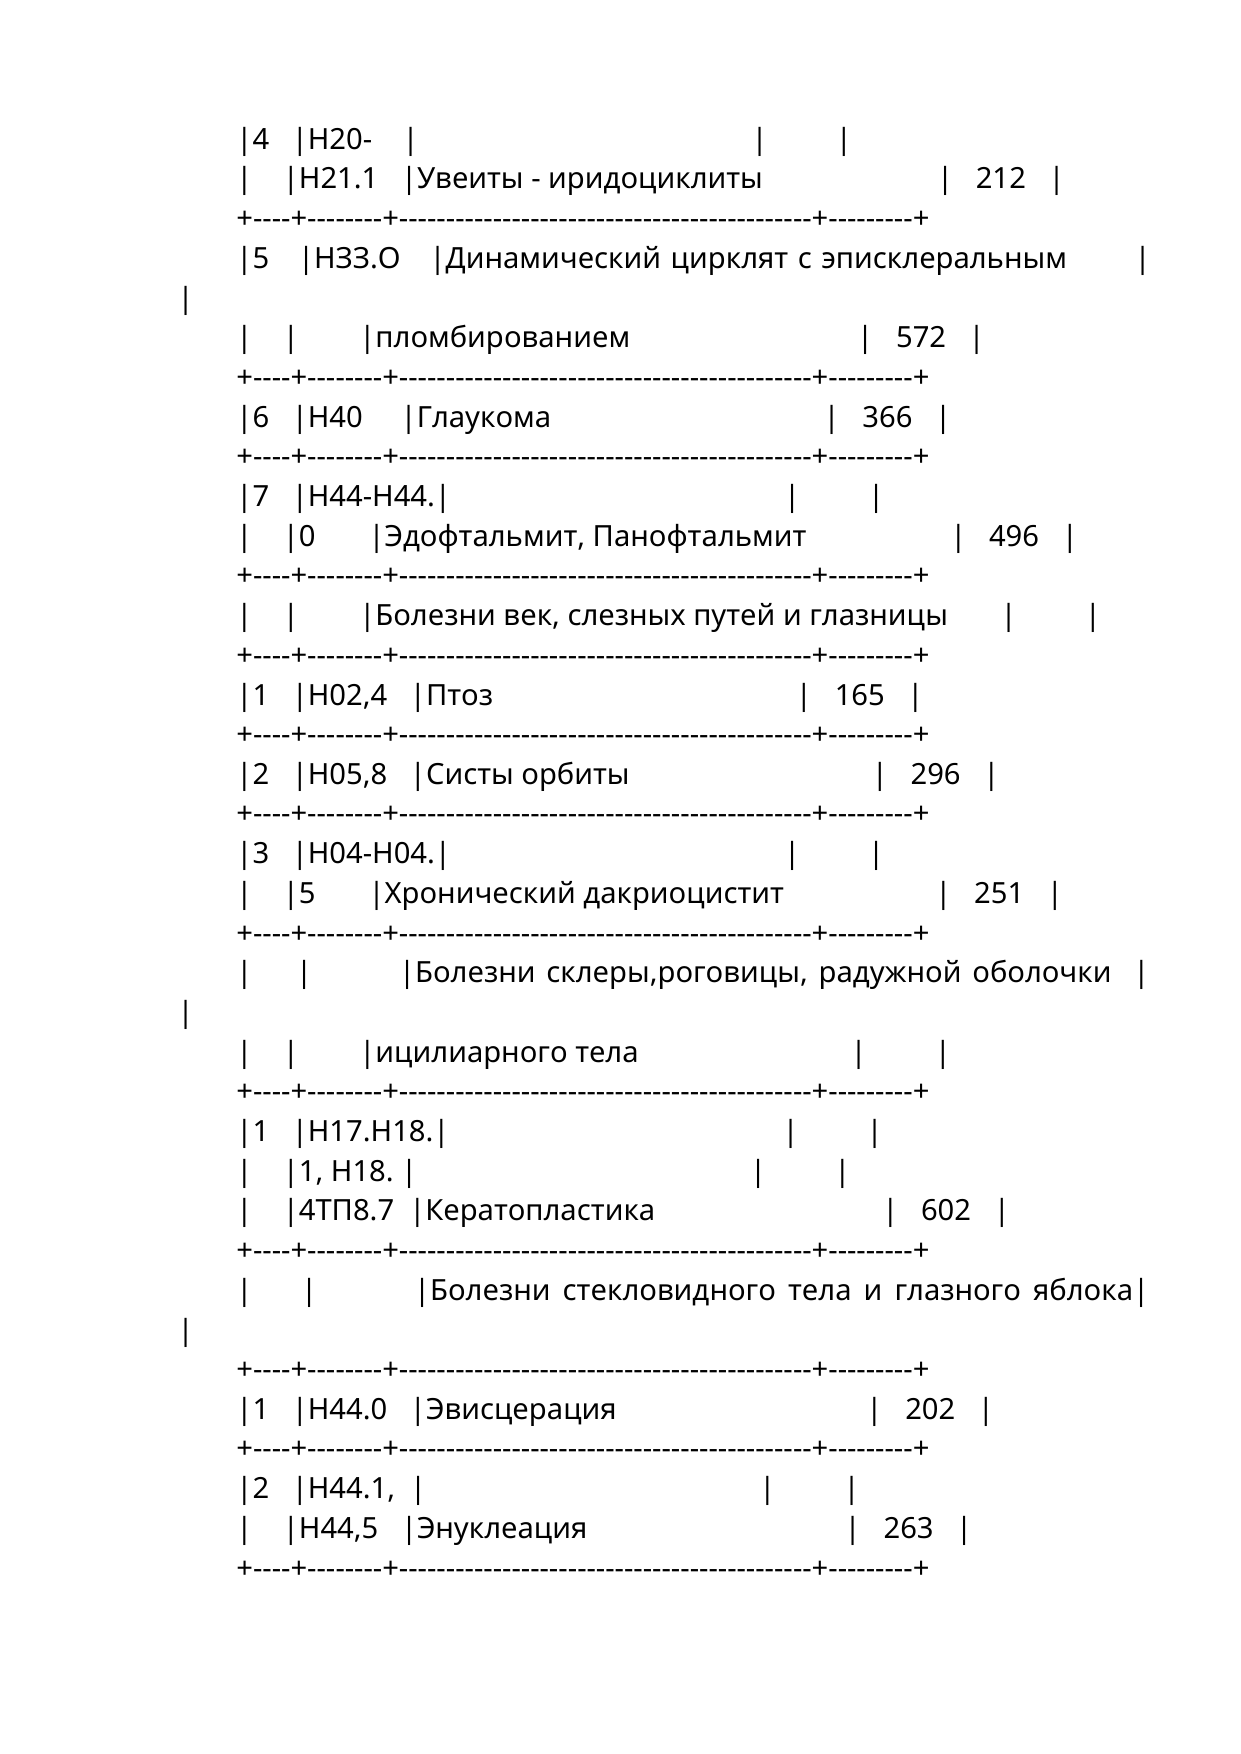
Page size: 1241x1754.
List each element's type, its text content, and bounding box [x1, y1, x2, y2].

text |6 |Н40 |Глаукома | 366 | [177, 396, 1152, 436]
text |7 |Н44-Н44.| | | [177, 475, 1152, 515]
text +----+--------+--------------------------------------------+---------+ [177, 1229, 1152, 1269]
text |1 |Н44.0 |Эвисцерация | 202 | [177, 1388, 1152, 1428]
text | |5 |Хронический дакриоцистит | 251 | [177, 872, 1152, 912]
text |1 |Н17.Н18.| | | [177, 1110, 1152, 1150]
text | | |Болезни стекловидного тела и глазного яблока| | [177, 1269, 1152, 1348]
text |4 |Н20- | | | [177, 118, 1152, 158]
text +----+--------+--------------------------------------------+---------+ [177, 713, 1152, 753]
text |2 |Н05,8 |Систы орбиты | 296 | [177, 753, 1152, 793]
text | |Н21.1 |Увеиты - иридоциклиты | 212 | [177, 158, 1152, 197]
text +----+--------+--------------------------------------------+---------+ [177, 912, 1152, 952]
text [177, 197, 1152, 237]
text +----+--------+--------------------------------------------+---------+ [177, 1348, 1152, 1388]
text | |Н44,5 |Энуклеация | 263 | [177, 1507, 1152, 1547]
text | |1, Н18. | | | [177, 1150, 1152, 1190]
text |2 |Н44.1, | | | [177, 1467, 1152, 1507]
text | | |пломбированием | 572 | [177, 317, 1152, 356]
text +----+--------+--------------------------------------------+---------+ [177, 555, 1152, 594]
text +----+--------+--------------------------------------------+---------+ [177, 356, 1152, 396]
text | | |Болезни склеры,роговицы, радужной оболочки | | [177, 952, 1152, 1031]
text |1 |Н02,4 |Птоз | 165 | [177, 674, 1152, 713]
text | |0 |Эдофтальмит, Панофтальмит | 496 | [177, 515, 1152, 555]
text +----+--------+--------------------------------------------+---------+ [177, 793, 1152, 832]
text +----+--------+--------------------------------------------+---------+ [177, 1071, 1152, 1110]
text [177, 1428, 1152, 1467]
text | | |ицилиарного тела | | [177, 1031, 1152, 1071]
text | | |Болезни век, слезных путей и глазницы | | [177, 594, 1152, 634]
text |5 |НЗЗ.О |Динамический цирклят с эписклеральным | | [177, 237, 1152, 317]
text |3 |Н04-Н04.| | | [177, 832, 1152, 872]
text +----+--------+--------------------------------------------+---------+ [177, 634, 1152, 674]
text +----+--------+--------------------------------------------+---------+ [177, 436, 1152, 475]
text | |4ТП8.7 |Кератопластика | 602 | [177, 1190, 1152, 1229]
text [177, 1547, 1152, 1587]
